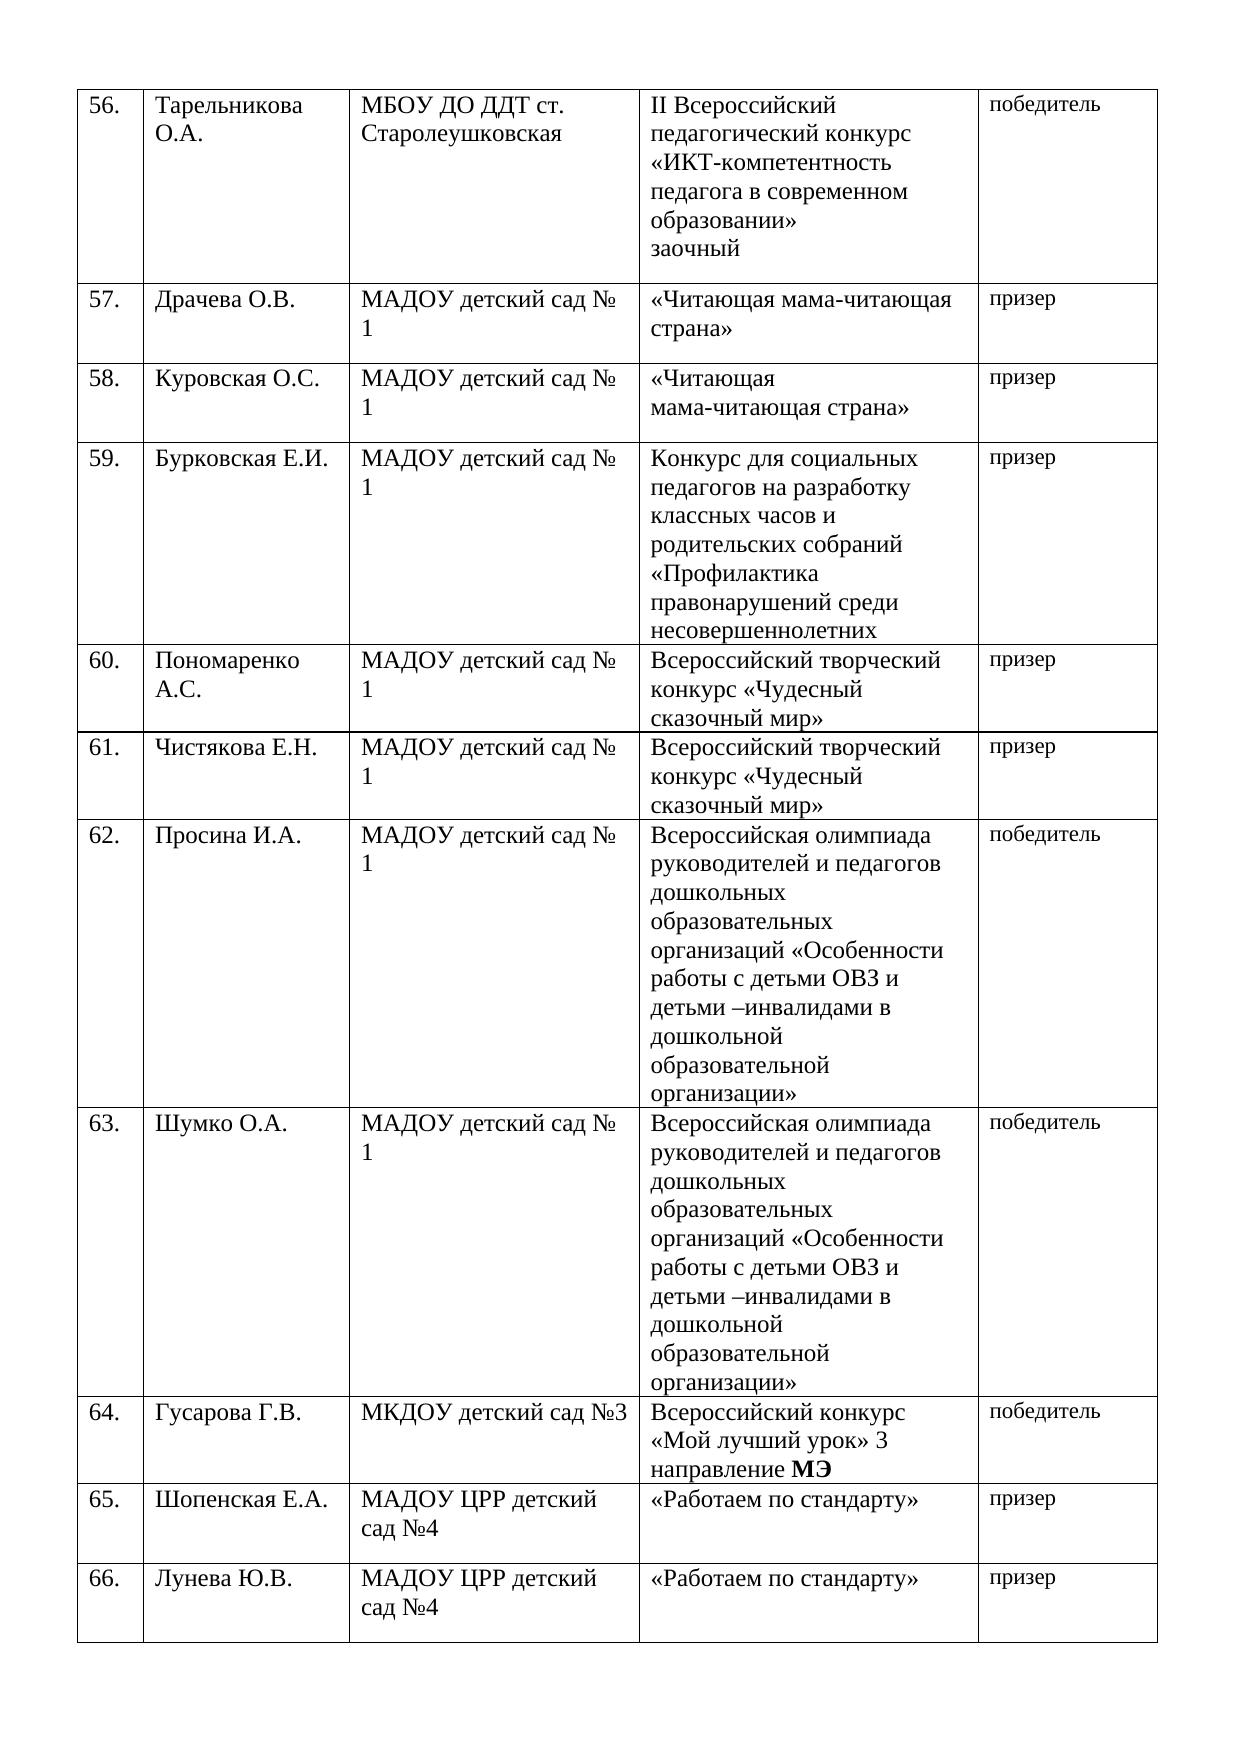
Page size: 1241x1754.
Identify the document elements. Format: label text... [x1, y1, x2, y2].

table_cell победитель [979, 90, 1157, 283]
table_cell Шумко О.А. [144, 1108, 349, 1396]
table_cell 61. [78, 733, 143, 819]
table_cell призер [979, 443, 1157, 644]
table_cell призер [979, 1484, 1157, 1562]
table_cell Драчева О.В. [144, 284, 349, 362]
table_cell МАДОУ детский сад № 1 [350, 443, 639, 644]
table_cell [350, 1564, 639, 1642]
table_cell Всероссийский конкурс «Мой лучший урок» 3 направление МЭ [640, 1397, 978, 1483]
table_cell 66. [78, 1564, 143, 1642]
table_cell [350, 90, 639, 283]
table_cell Бурковская Е.И. [144, 443, 349, 644]
table_cell Гусарова Г.В. [144, 1397, 349, 1483]
table_cell МАДОУ детский сад № 1 [350, 820, 639, 1107]
table_cell 57. [78, 284, 143, 362]
table_cell Тарельникова О.А. [144, 90, 349, 283]
table_cell 56. [78, 90, 143, 283]
table_cell «Работаем по стандарту» [640, 1564, 978, 1642]
table_cell 63. [78, 1108, 143, 1396]
table_cell 59. [78, 443, 143, 644]
table_cell 65. [78, 1484, 143, 1562]
table_cell МАДОУ детский сад № 1 [350, 284, 639, 362]
table_cell Конкурс для социальных педагогов на разработку классных часов и родительских собраний «Профилактика правонарушений среди несовершеннолетних [640, 443, 978, 644]
table_cell Куровская О.С. [144, 364, 349, 442]
table_cell 62. [78, 820, 143, 1107]
table_cell «Работаем по стандарту» [640, 1484, 978, 1562]
table_cell призер [979, 284, 1157, 362]
table_cell Пономаренко А.С. [144, 645, 349, 731]
table_cell Всероссийская олимпиада руководителей и педагогов дошкольных образовательных организаций «Особенности работы с детьми ОВЗ и детьми –инвалидами в дошкольной образовательной организации» [640, 820, 978, 1107]
table_cell «Читающая мама-читающая страна» [640, 284, 978, 362]
table_cell МАДОУ детский сад № 1 [350, 1108, 639, 1396]
table_cell Шопенская Е.А. [144, 1484, 349, 1562]
table_cell Просина И.А. [144, 820, 349, 1107]
table_cell МАДОУ ЦРР детский сад №4 [350, 1484, 639, 1562]
table_cell «Читающая мама-читающая страна» [640, 364, 978, 442]
table_cell МКДОУ детский сад №3 [350, 1397, 639, 1483]
table_cell II Всероссийский педагогический конкурс «ИКТ-компетентность педагога в современном образовании» заочный [640, 90, 978, 283]
table_cell МАДОУ детский сад № 1 [350, 733, 639, 819]
table_cell призер [979, 645, 1157, 731]
table_cell МАДОУ детский сад № 1 [350, 364, 639, 442]
table_cell Чистякова Е.Н. [144, 733, 349, 819]
table_cell победитель [979, 820, 1157, 1107]
table_cell Всероссийская олимпиада руководителей и педагогов дошкольных образовательных организаций «Особенности работы с детьми ОВЗ и детьми –инвалидами в дошкольной образовательной организации» [640, 1108, 978, 1396]
table_cell победитель [979, 1108, 1157, 1396]
table_cell Лунева Ю.В. [144, 1564, 349, 1642]
table_cell Всероссийский творческий конкурс «Чудесный сказочный мир» [640, 645, 978, 731]
table_cell призер [979, 733, 1157, 819]
table_cell 60. [78, 645, 143, 731]
table_cell МАДОУ детский сад № 1 [350, 645, 639, 731]
table_cell 58. [78, 364, 143, 442]
table_cell призер [979, 1564, 1157, 1642]
table_cell 64. [78, 1397, 143, 1483]
table_cell Всероссийский творческий конкурс «Чудесный сказочный мир» [640, 733, 978, 819]
table_cell победитель [979, 1397, 1157, 1483]
table_cell призер [979, 364, 1157, 442]
